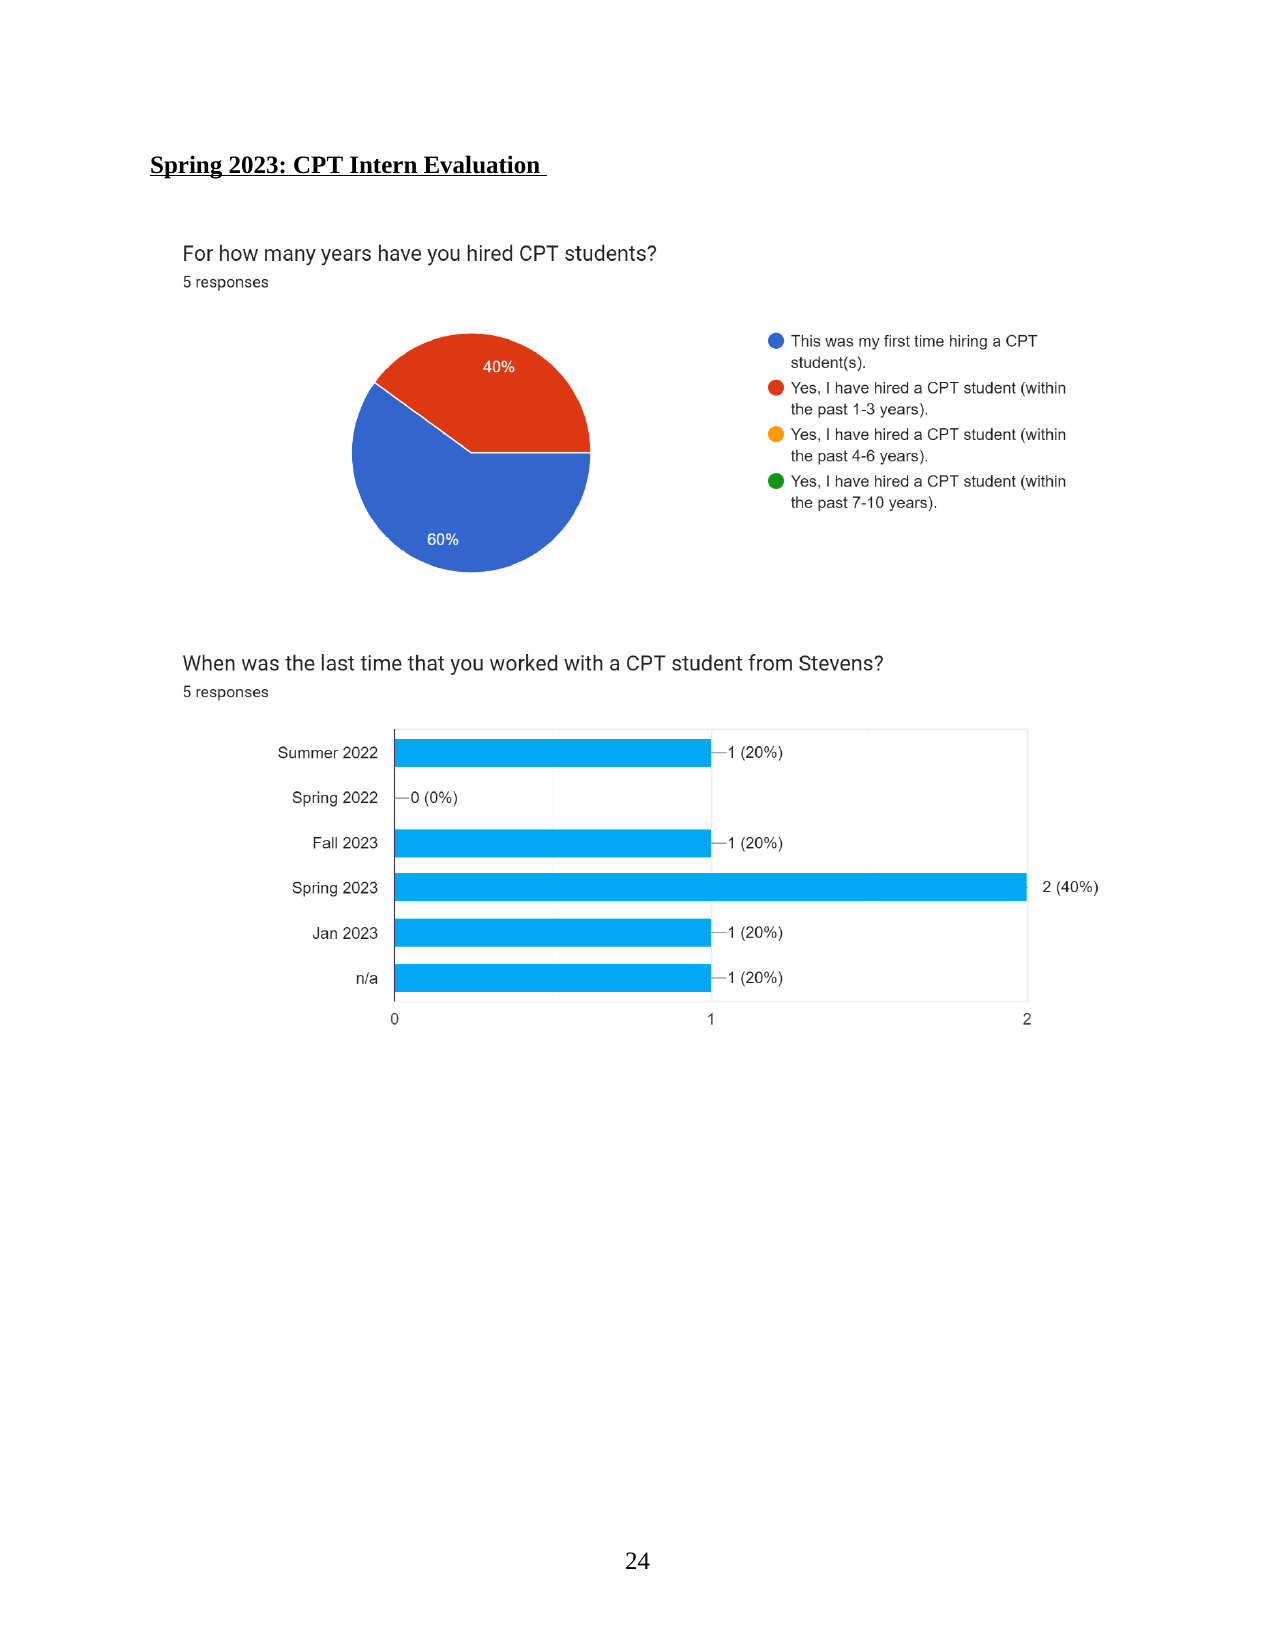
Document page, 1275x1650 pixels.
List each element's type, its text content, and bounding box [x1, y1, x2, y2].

picture [150, 207, 1125, 1081]
text Spring 2023: CPT Intern Evaluation [150, 150, 1125, 179]
